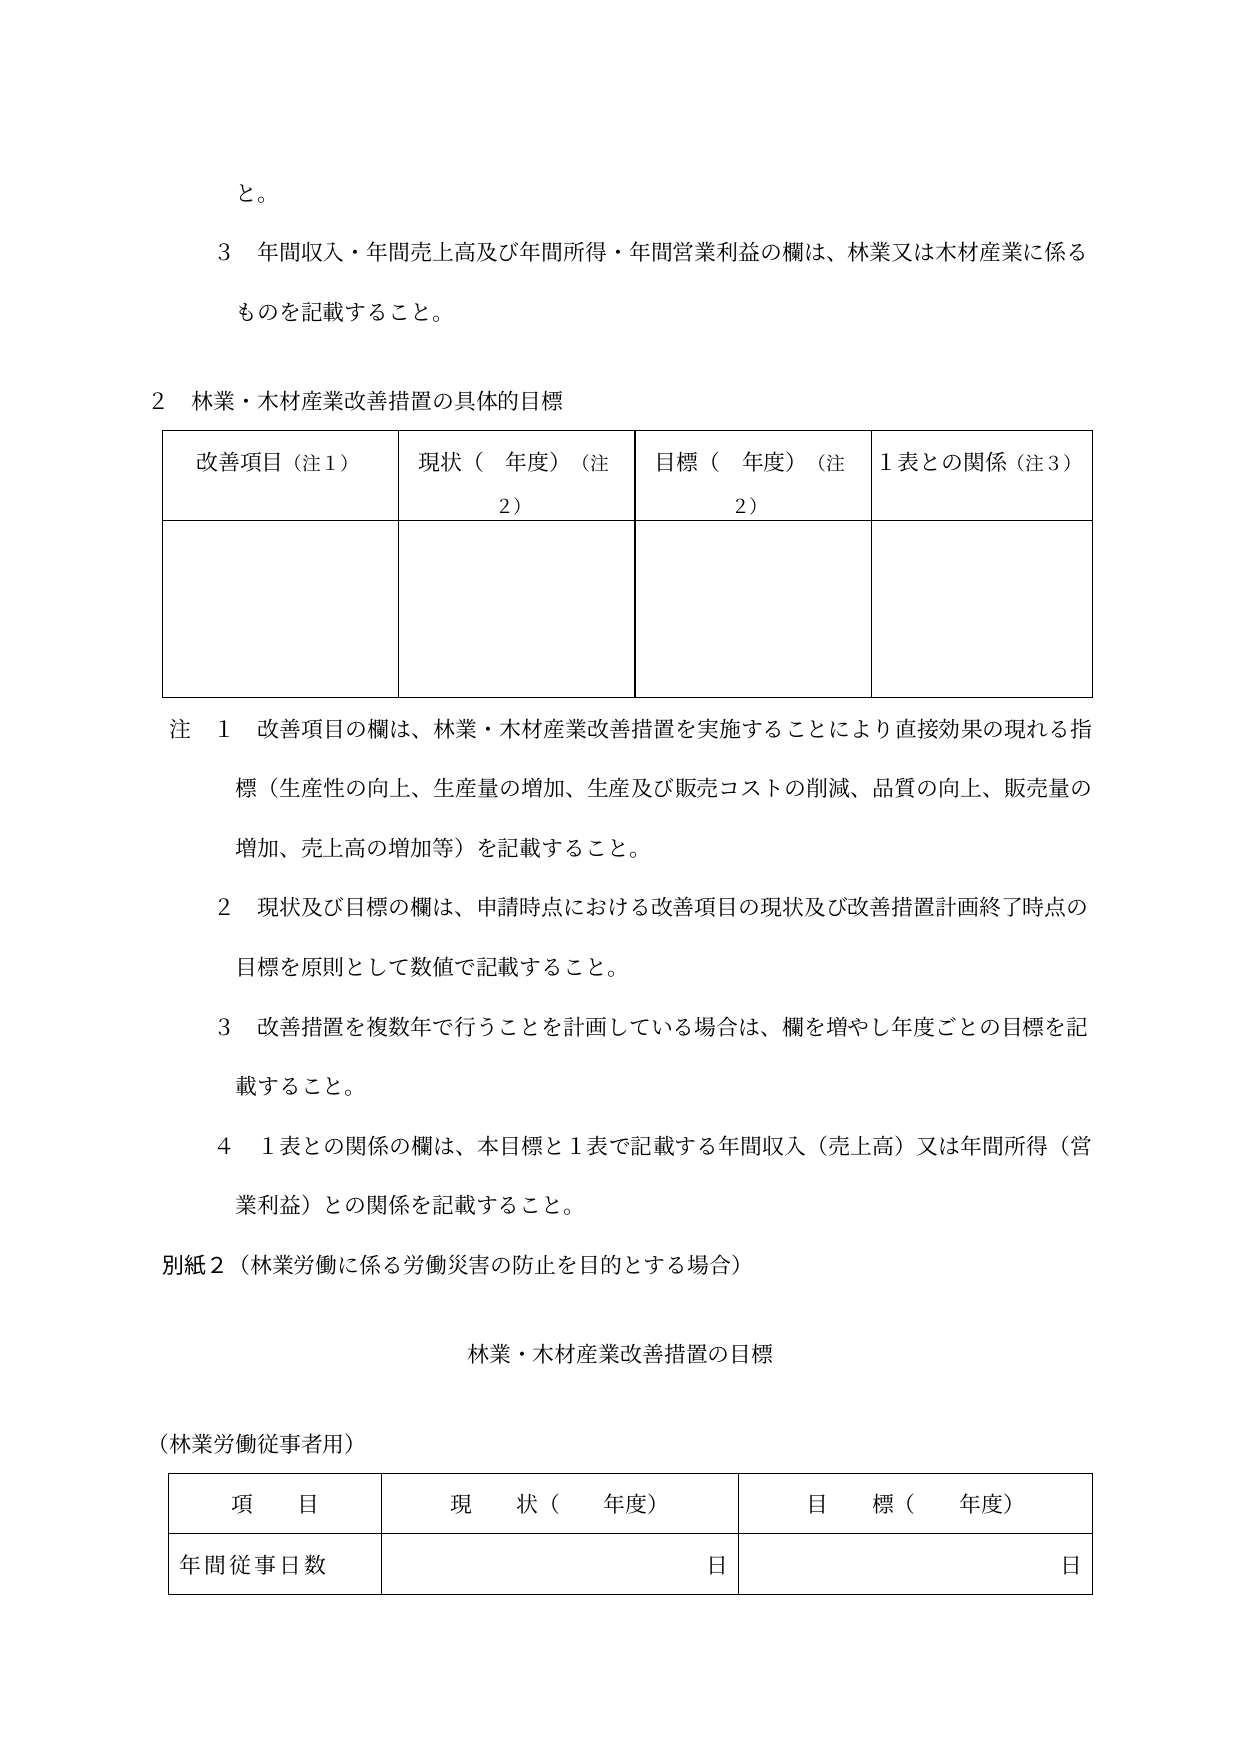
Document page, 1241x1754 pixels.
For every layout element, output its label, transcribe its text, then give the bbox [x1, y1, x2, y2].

table_header 目標（ 年度）（注２） [636, 431, 871, 520]
text （林業労働従事者用） [148, 1413, 1092, 1472]
table_header １表との関係（注３） [872, 431, 1092, 520]
table_header 目 標（ 年度） [739, 1474, 1092, 1533]
table_cell [636, 521, 871, 697]
table_header 改善項目（注１） [163, 431, 398, 520]
table_cell [163, 521, 398, 697]
table_header 項 目 [169, 1474, 381, 1533]
table_header 現状（ 年度）（注２） [399, 431, 634, 520]
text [148, 162, 1092, 221]
text 林業・木材産業改善措置の目標 [148, 1323, 1092, 1383]
text ４ １表との関係の欄は、本目標と１表で記載する年間収入（売上高）又は年間所得（営業利益）との関係を記載すること。 [213, 1115, 1092, 1234]
text ２ 現状及び目標の欄は、申請時点における改善項目の現状及び改善措置計画終了時点の目標を原則として数値で記載すること。 [148, 877, 1092, 996]
text ２ 林業・木材産業改善措置の具体的目標 [148, 370, 1092, 430]
table_header 現 状（ 年度） [382, 1474, 738, 1533]
table_cell 年間従事日数 [169, 1534, 381, 1594]
text ３ 改善措置を複数年で行うことを計画している場合は、欄を増やし年度ごとの目標を記載すること。 [148, 996, 1092, 1115]
text 注 １ 改善項目の欄は、林業・木材産業改善措置を実施することにより直接効果の現れる指標（生産性の向上、生産量の増加、生産及び販売コストの削減、品質の向上、販売量の増加、売上高の増加等）を記載すること。 [169, 698, 1092, 877]
text ３ 年間収入・年間売上高及び年間所得・年間営業利益の欄は、林業又は木材産業に係るものを記載すること。 [148, 221, 1092, 340]
table_cell [872, 521, 1092, 697]
table_cell 日 [739, 1534, 1092, 1594]
table_cell 日 [382, 1534, 738, 1594]
text 別紙２（林業労働に係る労働災害の防止を目的とする場合） [162, 1234, 1092, 1294]
table_cell [399, 521, 634, 697]
